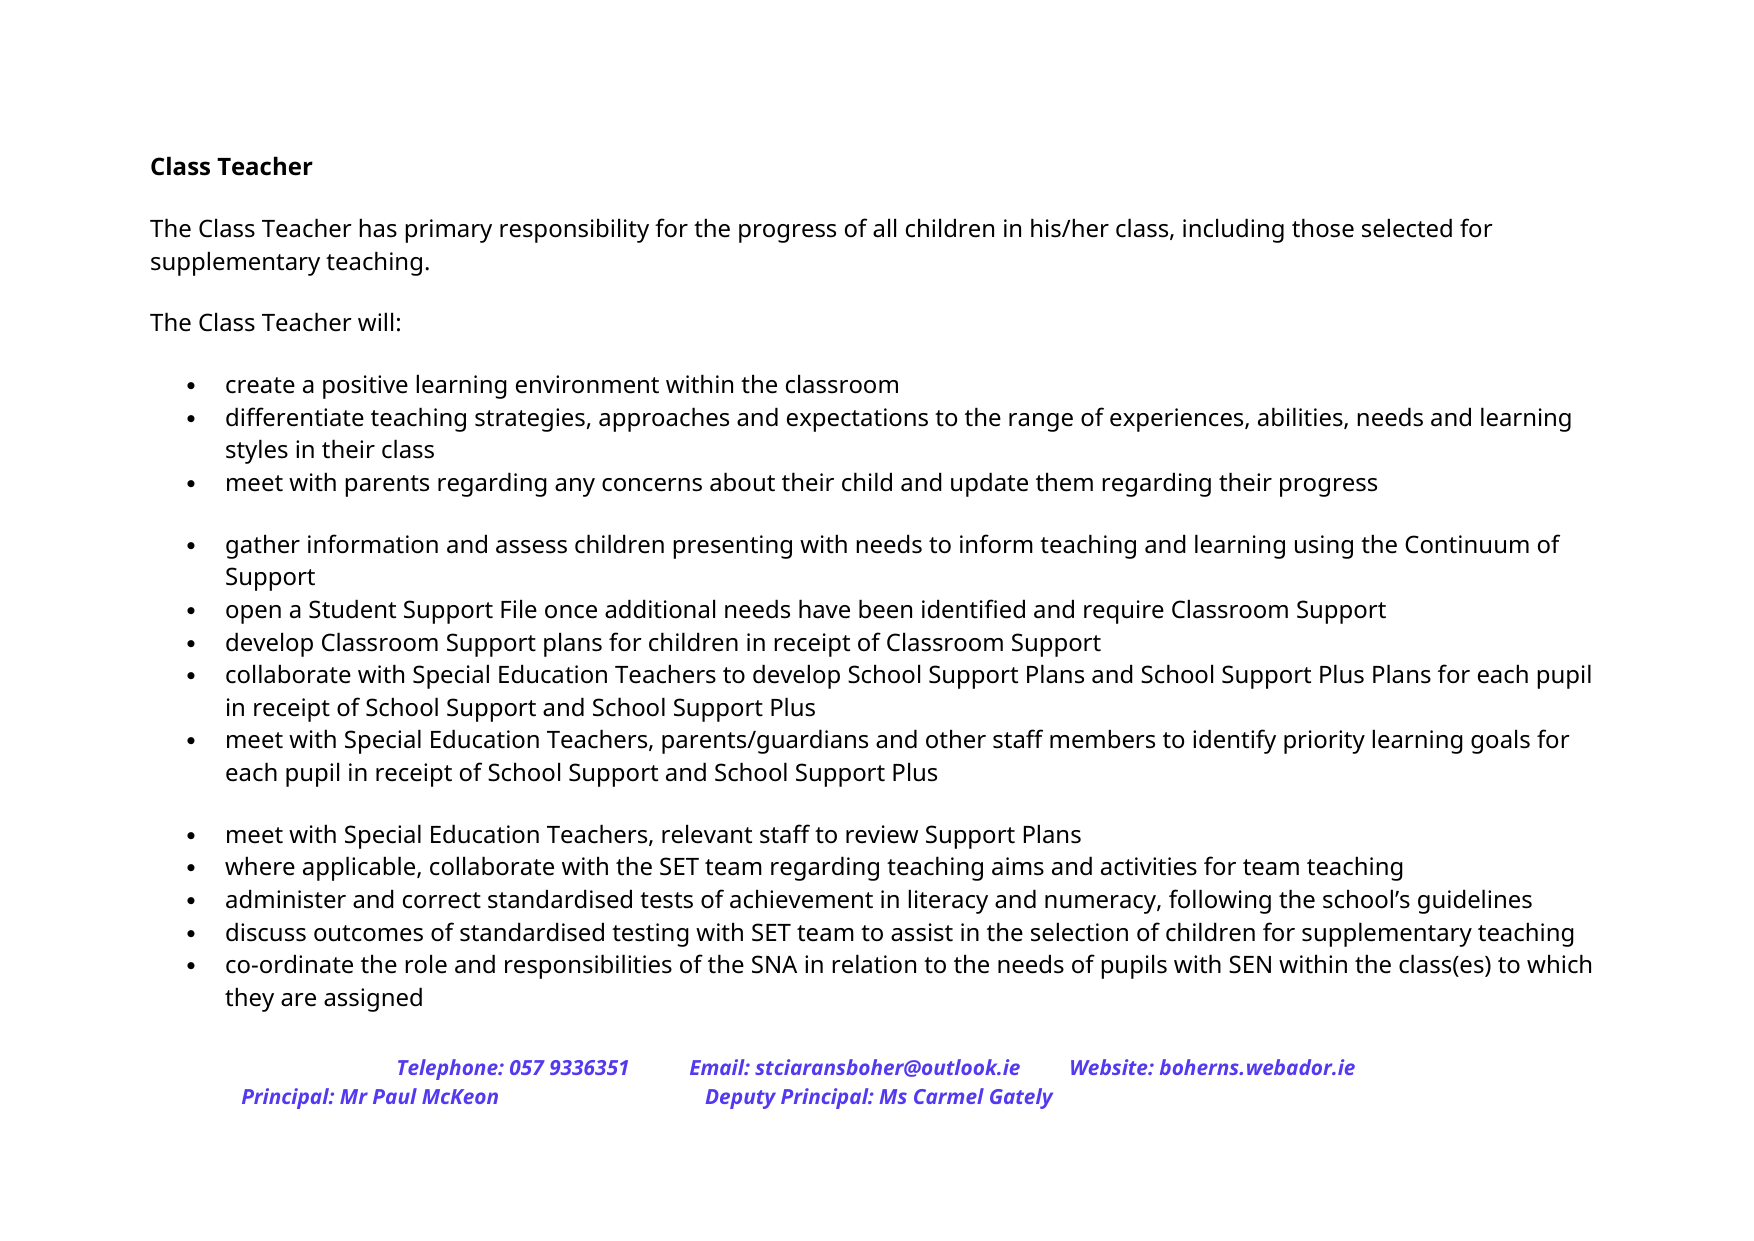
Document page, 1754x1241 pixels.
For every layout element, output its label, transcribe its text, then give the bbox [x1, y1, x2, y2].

list create a positive learning environment within the classroom [187, 368, 1604, 401]
list meet with parents regarding any concerns about their child and update them regarding their progress [187, 466, 1604, 498]
list administer and correct standardised tests of achievement in literacy and numeracy, following the school’s guidelines [187, 883, 1604, 915]
list open a Student Support File once additional needs have been identified and require Classroom Support [187, 593, 1604, 625]
list co-ordinate the role and responsibilities of the SNA in relation to the needs of pupils with SEN within the class(es) to which they are assigned [187, 948, 1604, 1013]
list where applicable, collaborate with the SET team regarding teaching aims and activities for team teaching [187, 850, 1604, 883]
list gather information and assess children presenting with needs to inform teaching and learning using the Continuum of Support [187, 527, 1604, 593]
list discuss outcomes of standardised testing with SET team to assist in the selection of children for supplementary teaching [187, 915, 1604, 948]
list collaborate with Special Education Teachers to develop School Support Plans and School Support Plus Plans for each pupil in receipt of School Support and School Support Plus [187, 658, 1604, 723]
list meet with Special Education Teachers, relevant staff to review Support Plans [187, 817, 1604, 850]
list meet with Special Education Teachers, parents/guardians and other staff members to identify priority learning goals for each pupil in receipt of School Support and School Support Plus [187, 723, 1604, 788]
text The Class Teacher will: [150, 306, 1604, 339]
text Class Teacher [150, 150, 1604, 183]
list develop Classroom Support plans for children in receipt of Classroom Support [187, 625, 1604, 658]
list differentiate teaching strategies, approaches and expectations to the range of experiences, abilities, needs and learning styles in their class [187, 401, 1604, 466]
text The Class Teacher has primary responsibility for the progress of all children in his/her class, including those selected for supplementary teaching. [150, 212, 1604, 277]
